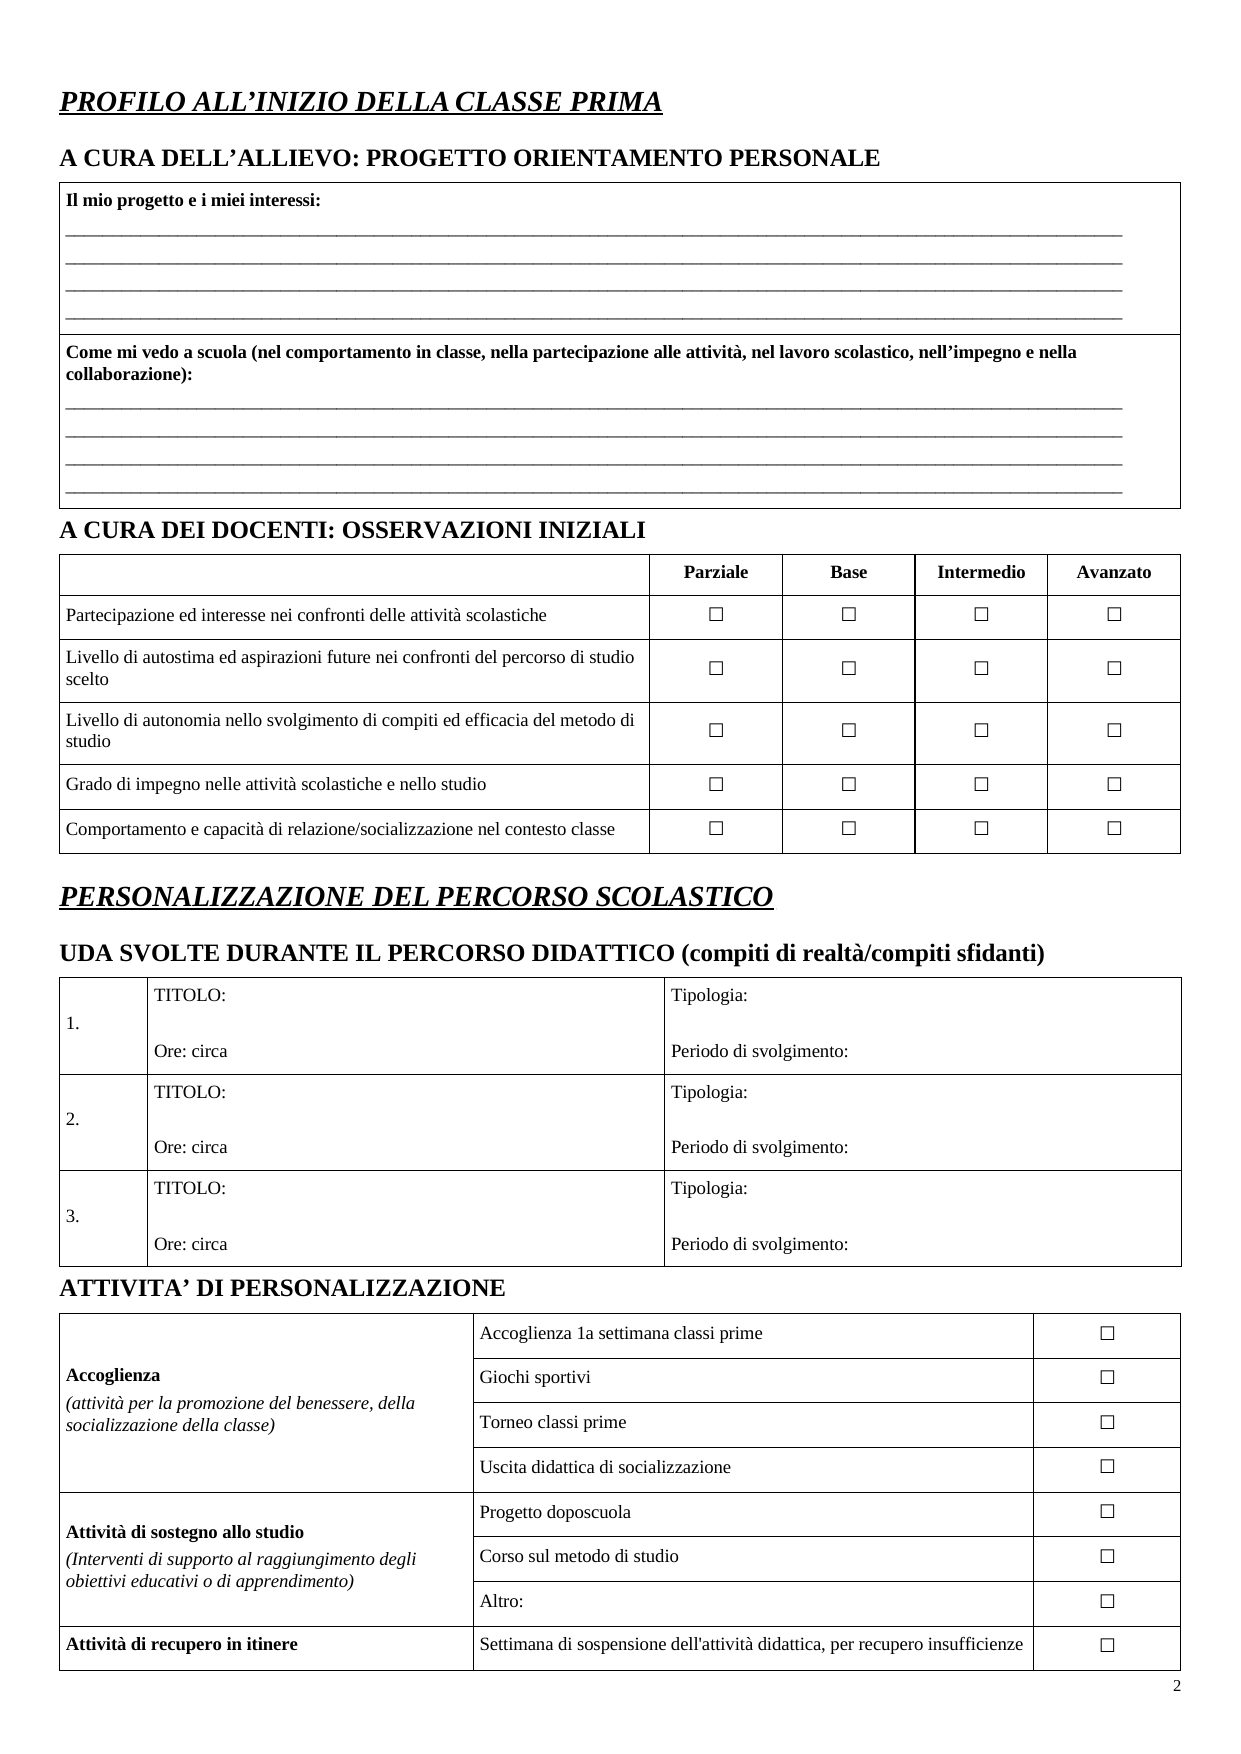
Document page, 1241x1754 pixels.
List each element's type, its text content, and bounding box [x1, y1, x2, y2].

table_header TITOLO: Ore: circa [148, 978, 664, 1073]
table_cell Livello di autostima ed aspirazioni future nei confronti del percorso di studio scelto [60, 640, 649, 702]
table_cell Progetto doposcuola [474, 1493, 1033, 1536]
table_cell Tipologia: Periodo di svolgimento: [665, 1075, 1181, 1170]
table_header Parziale [650, 555, 782, 595]
subtitle PROFILO ALL’INIZIO DELLA CLASSE PRIMA [59, 84, 1181, 118]
table_cell Grado di impegno nelle attività scolastiche e nello studio [60, 765, 649, 809]
table_cell Uscita didattica di socializzazione [474, 1448, 1033, 1492]
table_cell Altro: [474, 1582, 1033, 1626]
table_cell Partecipazione ed interesse nei confronti delle attività scolastiche [60, 596, 649, 639]
table_cell Torneo classi prime [474, 1403, 1033, 1447]
table_header Avanzato [1048, 555, 1180, 595]
table_cell 3. [60, 1171, 147, 1266]
table_header Intermedio [916, 555, 1047, 595]
table_cell Tipologia: Periodo di svolgimento: [665, 1171, 1181, 1266]
subtitle UDA SVOLTE DURANTE IL PERCORSO DIDATTICO (compiti di realtà/compiti sfidanti) [59, 938, 1181, 967]
subtitle A CURA DEI DOCENTI: OSSERVAZIONI INIZIALI [59, 515, 1181, 543]
table_header Base [783, 555, 914, 595]
table_cell Come mi vedo a scuola (nel comportamento in classe, nella partecipazione alle attività, nel lavoro scolastico, nell’impegno e nella collaborazione): [60, 335, 1180, 507]
table_cell TITOLO: Ore: circa [148, 1075, 664, 1170]
subtitle PERSONALIZZAZIONE DEL PERCORSO SCOLASTICO [59, 879, 1181, 913]
table_cell Corso sul metodo di studio [474, 1537, 1033, 1581]
table_cell TITOLO: Ore: circa [148, 1171, 664, 1266]
table_header [60, 555, 649, 595]
table_cell 2. [60, 1075, 147, 1170]
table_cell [474, 1627, 1033, 1670]
table_cell Giochi sportivi [474, 1359, 1033, 1402]
table_header Il mio progetto e i miei interessi: [60, 183, 1180, 334]
table_cell Livello di autonomia nello svolgimento di compiti ed efficacia del metodo di studio [60, 703, 649, 764]
table_header Accoglienza (attività per la promozione del benessere, della socializzazione della classe) [60, 1314, 473, 1492]
table_header 1. [60, 978, 147, 1073]
table_cell Attività di sostegno allo studio (Interventi di supporto al raggiungimento degli obiettivi educativi o di apprendimento) [60, 1493, 473, 1626]
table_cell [60, 1627, 473, 1670]
subtitle ATTIVITA’ DI PERSONALIZZAZIONE [59, 1273, 1181, 1302]
subtitle A CURA DELL’ALLIEVO: PROGETTO ORIENTAMENTO PERSONALE [59, 143, 1181, 171]
table_cell Comportamento e capacità di relazione/socializzazione nel contesto classe [60, 810, 649, 853]
table_header Tipologia: Periodo di svolgimento: [665, 978, 1181, 1073]
table_header Accoglienza 1a settimana classi prime [474, 1314, 1033, 1357]
